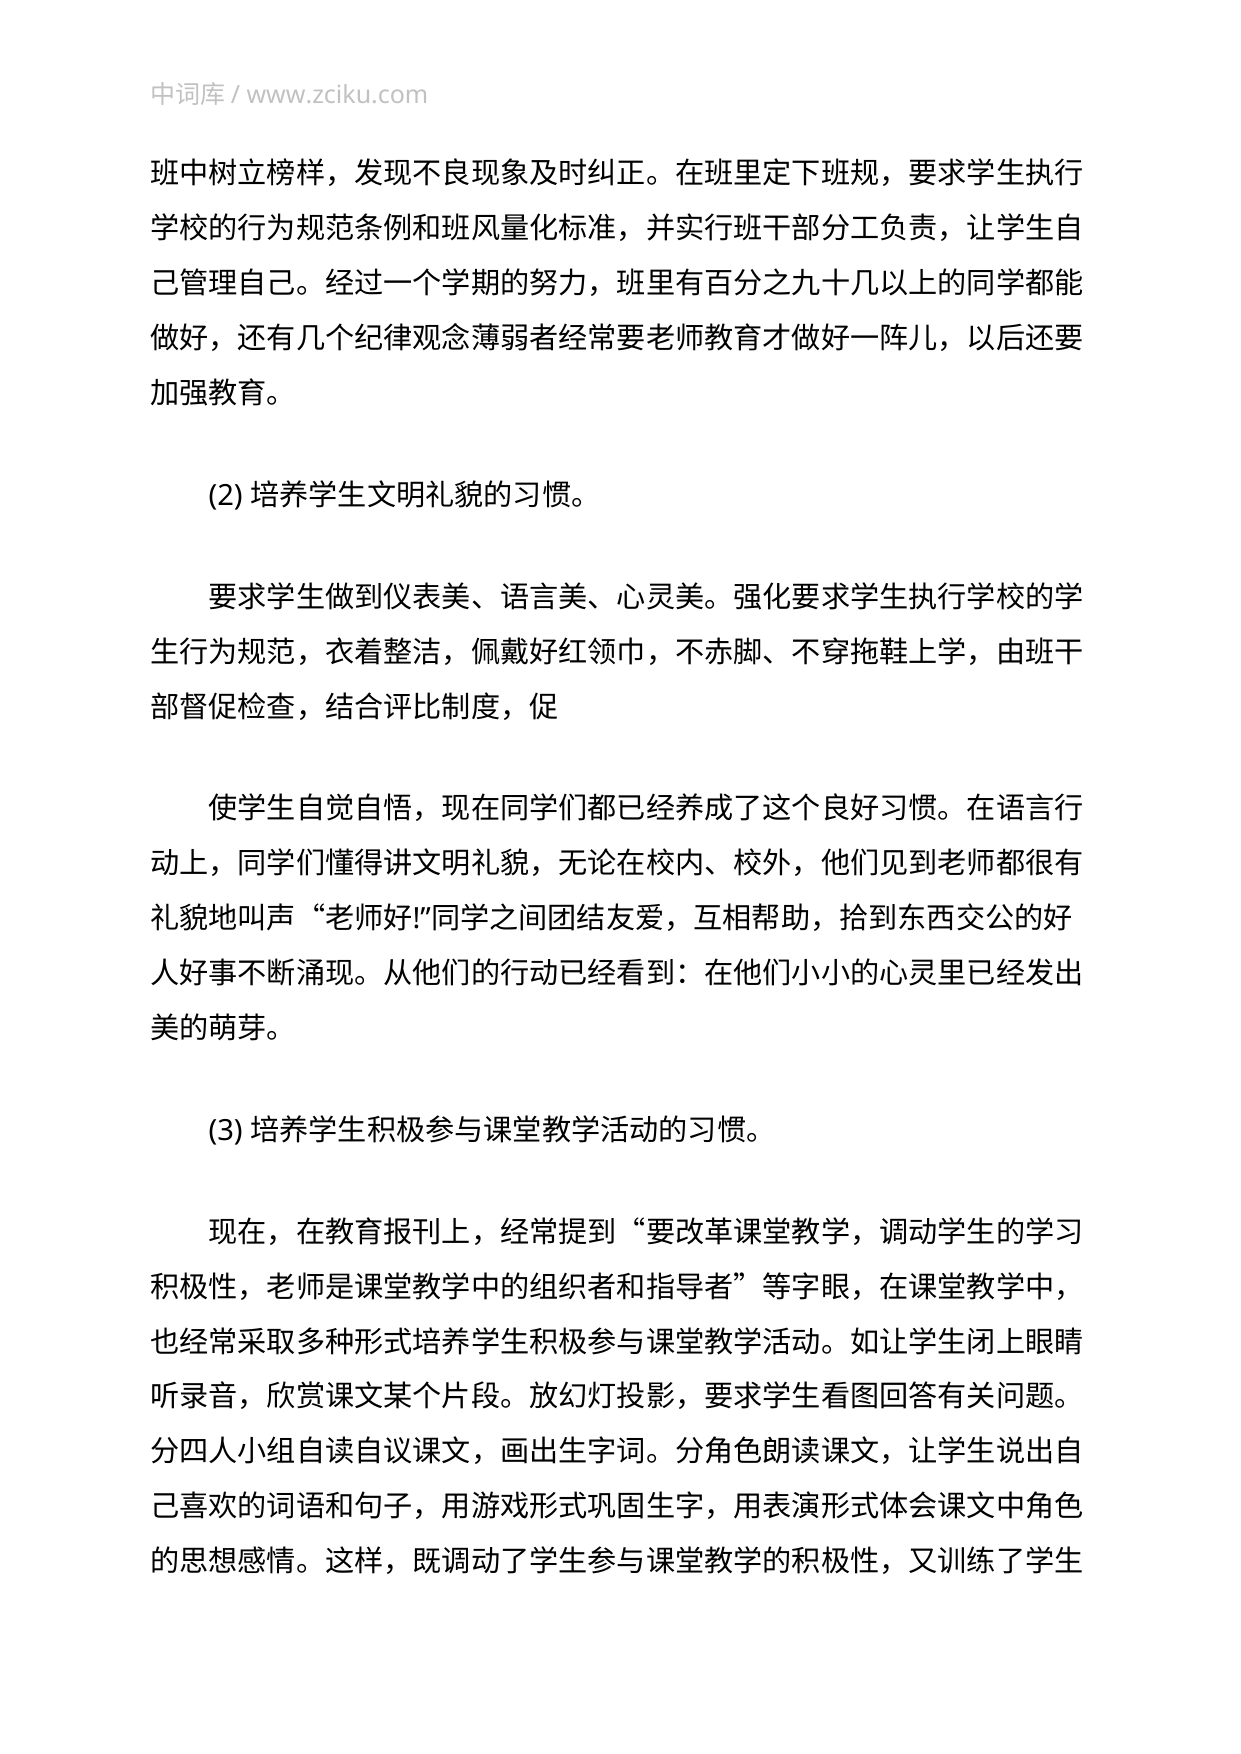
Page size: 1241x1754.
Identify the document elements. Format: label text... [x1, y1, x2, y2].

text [150, 150, 1090, 412]
text 使学生自觉自悟，现在同学们都已经养成了这个良好习惯。在语言行动上，同学们懂得讲文明礼貌，无论在校内、校外，他们见到老师都很有礼貌地叫声“老师好!”同学之间团结友爱，互相帮助，拾到东西交公的好人好事不断涌现。从他们的行动已经看到：在他们小小的心灵里已经发出美的萌芽。 [150, 785, 1090, 1047]
text (3) 培养学生积极参与课堂教学活动的习惯。 [150, 1106, 1090, 1149]
text (2) 培养学生文明礼貌的习惯。 [150, 471, 1090, 514]
text 要求学生做到仪表美、语言美、心灵美。强化要求学生执行学校的学生行为规范，衣着整洁，佩戴好红领巾，不赤脚、不穿拖鞋上学，由班干部督促检查，结合评比制度，促 [150, 573, 1090, 725]
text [150, 1208, 1090, 1580]
